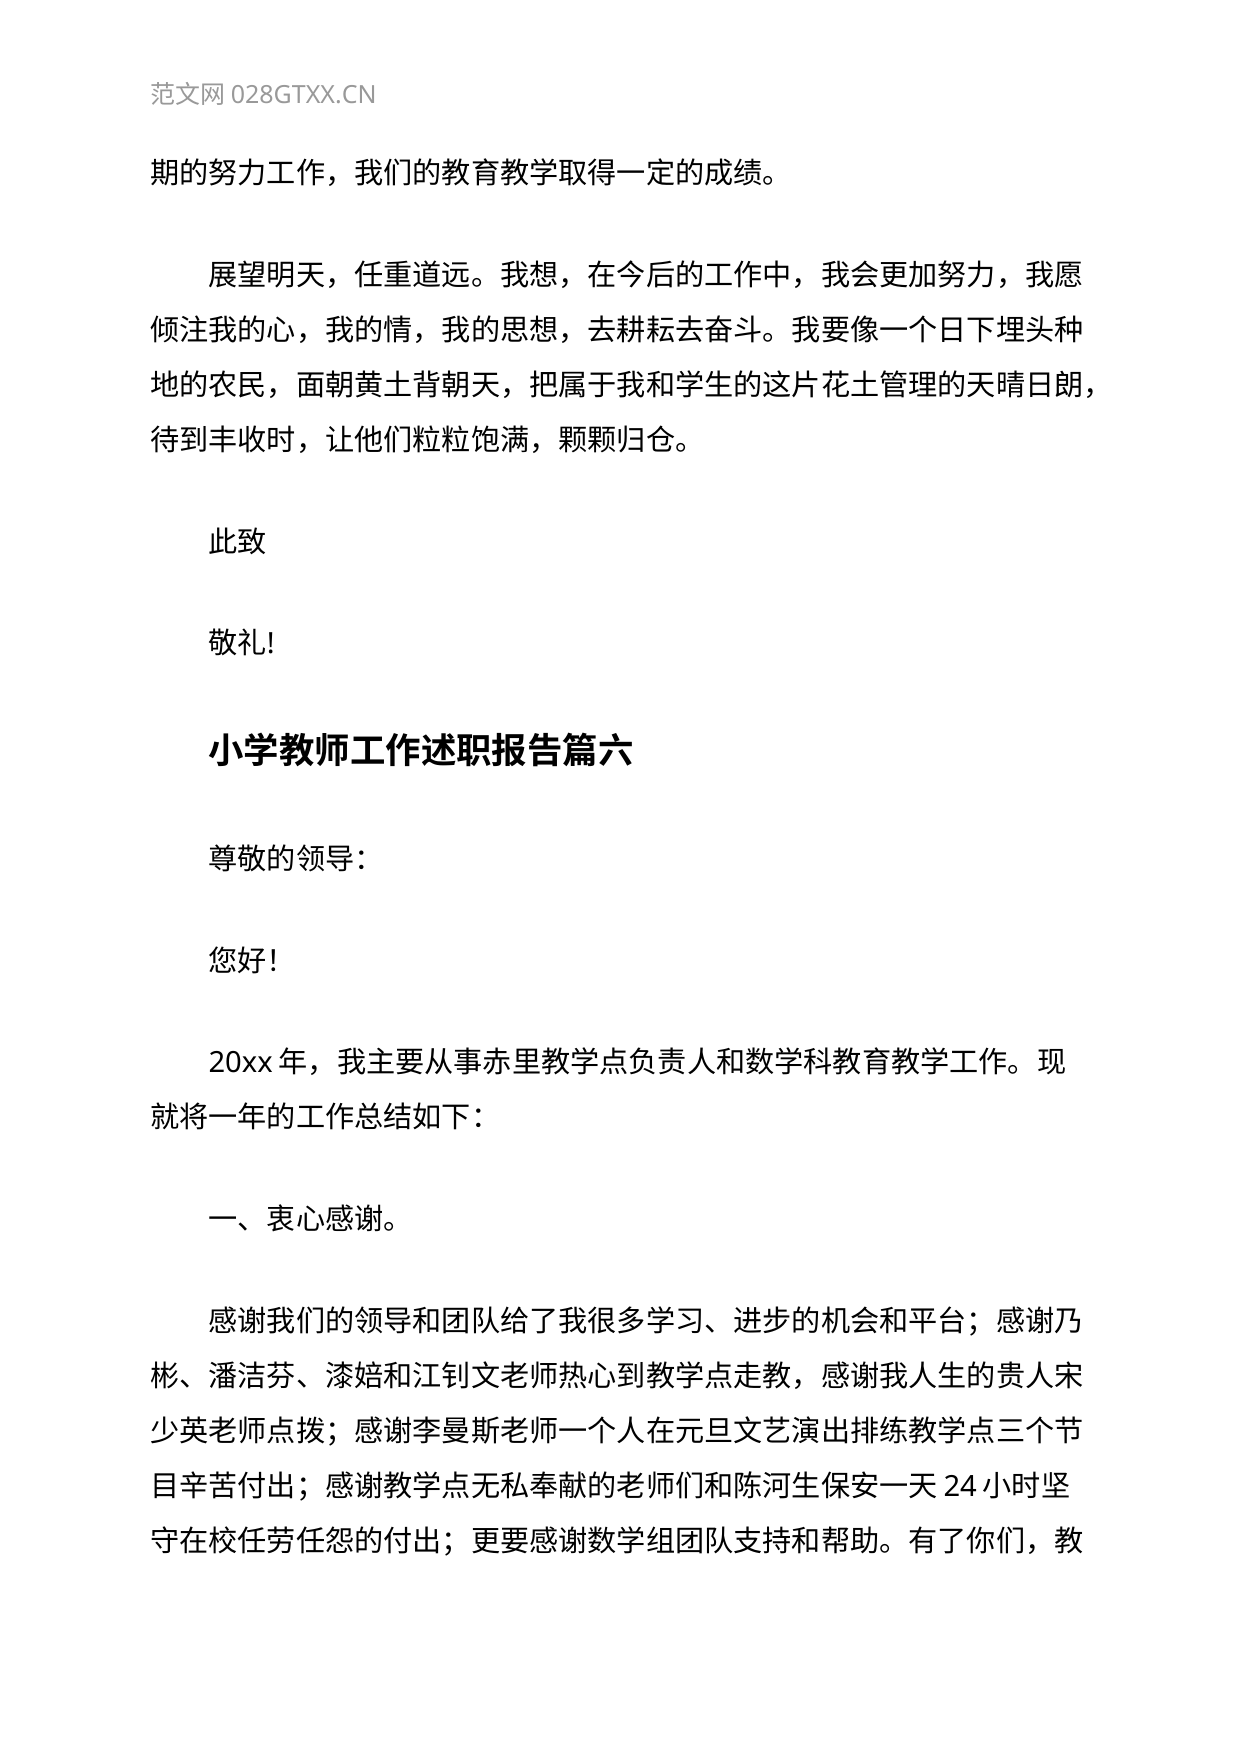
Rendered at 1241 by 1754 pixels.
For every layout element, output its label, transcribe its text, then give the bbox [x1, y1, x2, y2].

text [150, 150, 1090, 192]
text 展望明天，任重道远。我想，在今后的工作中，我会更加努力，我愿倾注我的心，我的情，我的思想，去耕耘去奋斗。我要像一个日下埋头种地的农民，面朝黄土背朝天，把属于我和学生的这片花土管理的天晴日朗，待到丰收时，让他们粒粒饱满，颗颗归仓。 [150, 252, 1090, 459]
text 20xx年，我主要从事赤里教学点负责人和数学科教育教学工作。现就将一年的工作总结如下： [150, 1039, 1090, 1136]
text 一、衷心感谢。 [150, 1196, 1090, 1238]
text 您好！ [150, 937, 1090, 979]
text 小学教师工作述职报告篇六 [150, 722, 1090, 773]
text 敬礼! [150, 620, 1090, 662]
text 尊敬的领导： [150, 835, 1090, 878]
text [150, 1297, 1090, 1559]
text 此致 [150, 518, 1090, 561]
